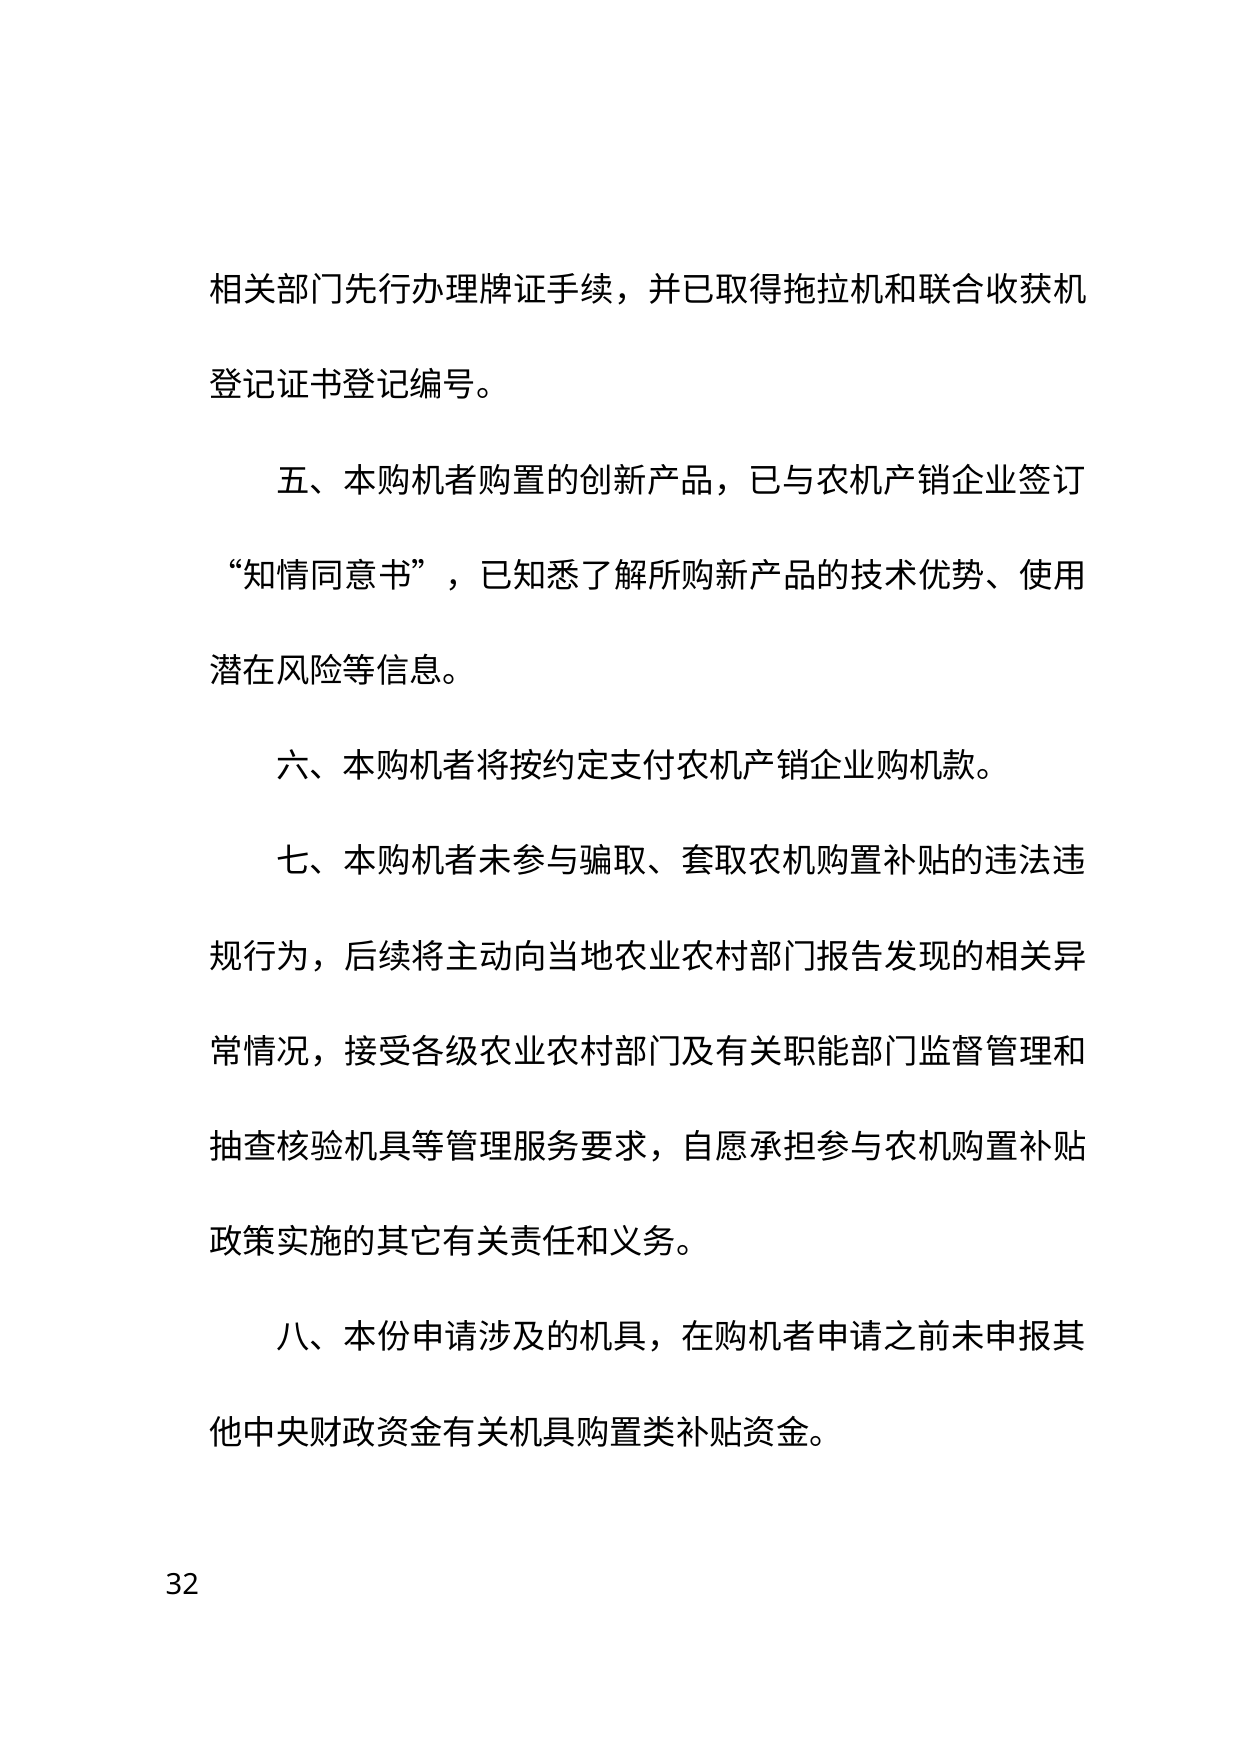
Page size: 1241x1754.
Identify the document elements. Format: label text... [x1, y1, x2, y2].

text 六、本购机者将按约定支付农机产销企业购机款。 [209, 716, 1087, 811]
text 七、本购机者未参与骗取、套取农机购置补贴的违法违规行为，后续将主动向当地农业农村部门报告发现的相关异常情况，接受各级农业农村部门及有关职能部门监督管理和抽查核验机具等管理服务要求，自愿承担参与农机购置补贴政策实施的其它有关责任和义务。 [209, 811, 1087, 1287]
text 五、本购机者购置的创新产品，已与农机产销企业签订“知情同意书”，已知悉了解所购新产品的技术优势、使用潜在风险等信息。 [209, 430, 1087, 716]
text 八、本份申请涉及的机具，在购机者申请之前未申报其他中央财政资金有关机具购置类补贴资金。 [209, 1287, 1087, 1477]
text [209, 239, 1087, 430]
